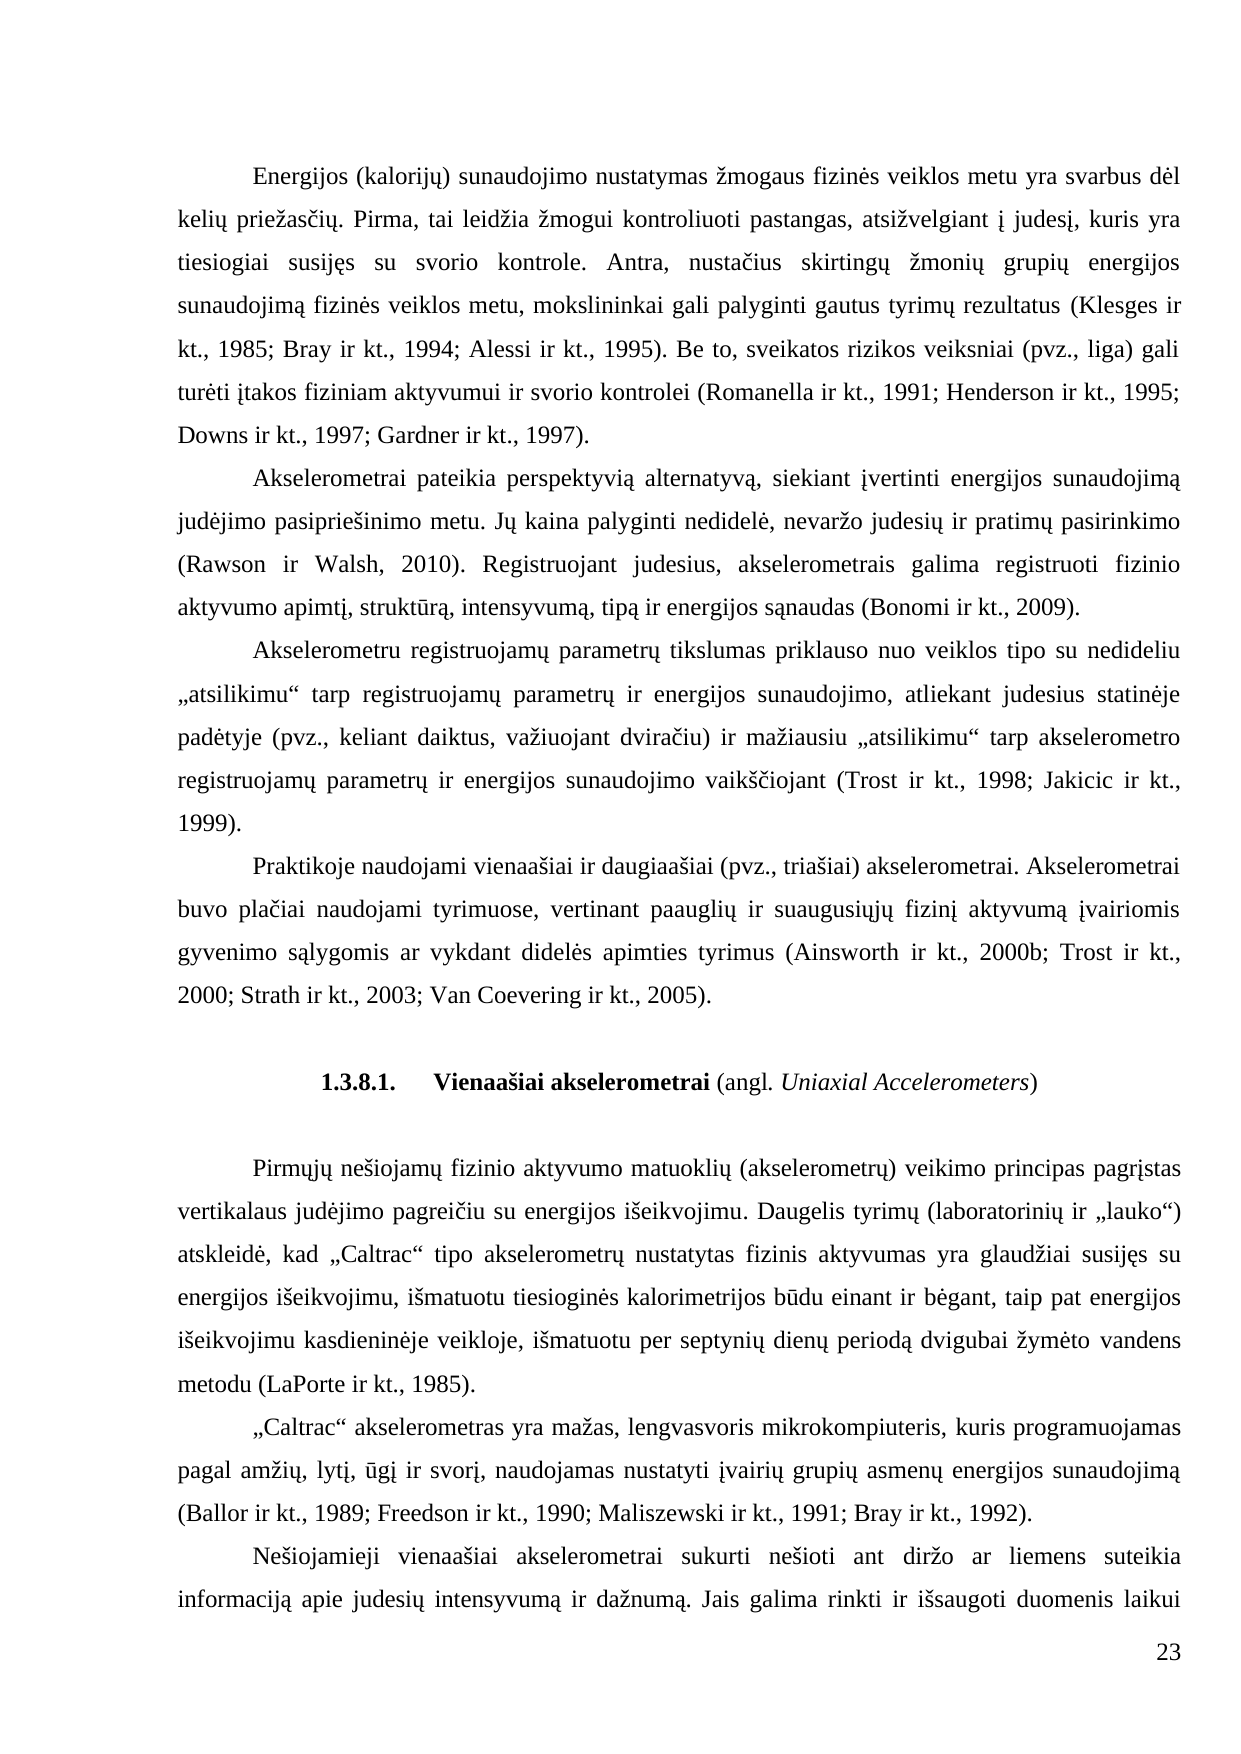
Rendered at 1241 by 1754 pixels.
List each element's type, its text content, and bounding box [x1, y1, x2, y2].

text Praktikoje naudojami vienaašiai ir daugiaašiai (pvz., triašiai) akselerometrai. Akselerometrai buvo plačiai naudojami tyrimuose, vertinant paauglių ir suaugusiųjų fizinį aktyvumą įvairiomis gyvenimo sąlygomis ar vykdant didelės apimties tyrimus (Ainsworth ir kt., 2000b; Trost ir kt., 2000; Strath ir kt., 2003; Van Coevering ir kt., 2005). [177, 851, 1181, 1009]
text Akselerometrai pateikia perspektyvią alternatyvą, siekiant įvertinti energijos sunaudojimą judėjimo pasipriešinimo metu. Jų kaina palyginti nedidelė, nevaržo judesių ir pratimų pasirinkimo (Rawson ir Walsh, 2010). Registruojant judesius, akselerometrais galima registruoti fizinio aktyvumo apimtį, struktūrą, intensyvumą, tipą ir energijos sąnaudas (Bonomi ir kt., 2009). [177, 463, 1181, 621]
text Energijos (kalorijų) sunaudojimo nustatymas žmogaus fizinės veiklos metu yra svarbus dėl kelių priežasčių. Pirma, tai leidžia žmogui kontroliuoti pastangas, atsižvelgiant į judesį, kuris yra tiesiogiai susijęs su svorio kontrole. Antra, nustačius skirtingų žmonių grupių energijos sunaudojimą fizinės veiklos metu, mokslininkai gali palyginti gautus tyrimų rezultatus (Klesges ir kt., 1985; Bray ir kt., 1994; Alessi ir kt., 1995). Be to, sveikatos rizikos veiksniai (pvz., liga) gali turėti įtakos fiziniam aktyvumui ir svorio kontrolei (Romanella ir kt., 1991; Henderson ir kt., 1995; Downs ir kt., 1997; Gardner ir kt., 1997). [177, 161, 1181, 449]
text Pirmųjų nešiojamų fizinio aktyvumo matuoklių (akselerometrų) veikimo principas pagrįstas vertikalaus judėjimo pagreičiu su energijos išeikvojimu. Daugelis tyrimų (laboratorinių ir „lauko“) atskleidė, kad „Caltrac“ tipo akselerometrų nustatytas fizinis aktyvumas yra glaudžiai susijęs su energijos išeikvojimu, išmatuotu tiesioginės kalorimetrijos būdu einant ir bėgant, taip pat energijos išeikvojimu kasdieninėje veikloje, išmatuotu per septynių dienų periodą dvigubai žymėto vandens metodu (LaPorte ir kt., 1985). [177, 1153, 1181, 1397]
text Akselerometru registruojamų parametrų tikslumas priklauso nuo veiklos tipo su nedideliu „atsilikimu“ tarp registruojamų parametrų ir energijos sunaudojimo, atliekant judesius statinėje padėtyje (pvz., keliant daiktus, važiuojant dviračiu) ir mažiausiu „atsilikimu“ tarp akselerometro registruojamų parametrų ir energijos sunaudojimo vaikščiojant (Trost ir kt., 1998; Jakicic ir kt., 1999). [177, 636, 1181, 837]
text „Caltrac“ akselerometras yra mažas, lengvasvoris mikrokompiuteris, kuris programuojamas pagal amžių, lytį, ūgį ir svorį, naudojamas nustatyti įvairių grupių asmenų energijos sunaudojimą (Ballor ir kt., 1989; Freedson ir kt., 1990; Maliszewski ir kt., 1991; Bray ir kt., 1992). [177, 1412, 1181, 1527]
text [177, 1541, 1181, 1613]
list Vienaašiai akselerometrai (angl. Uniaxial Accelerometers) [177, 1067, 1181, 1096]
